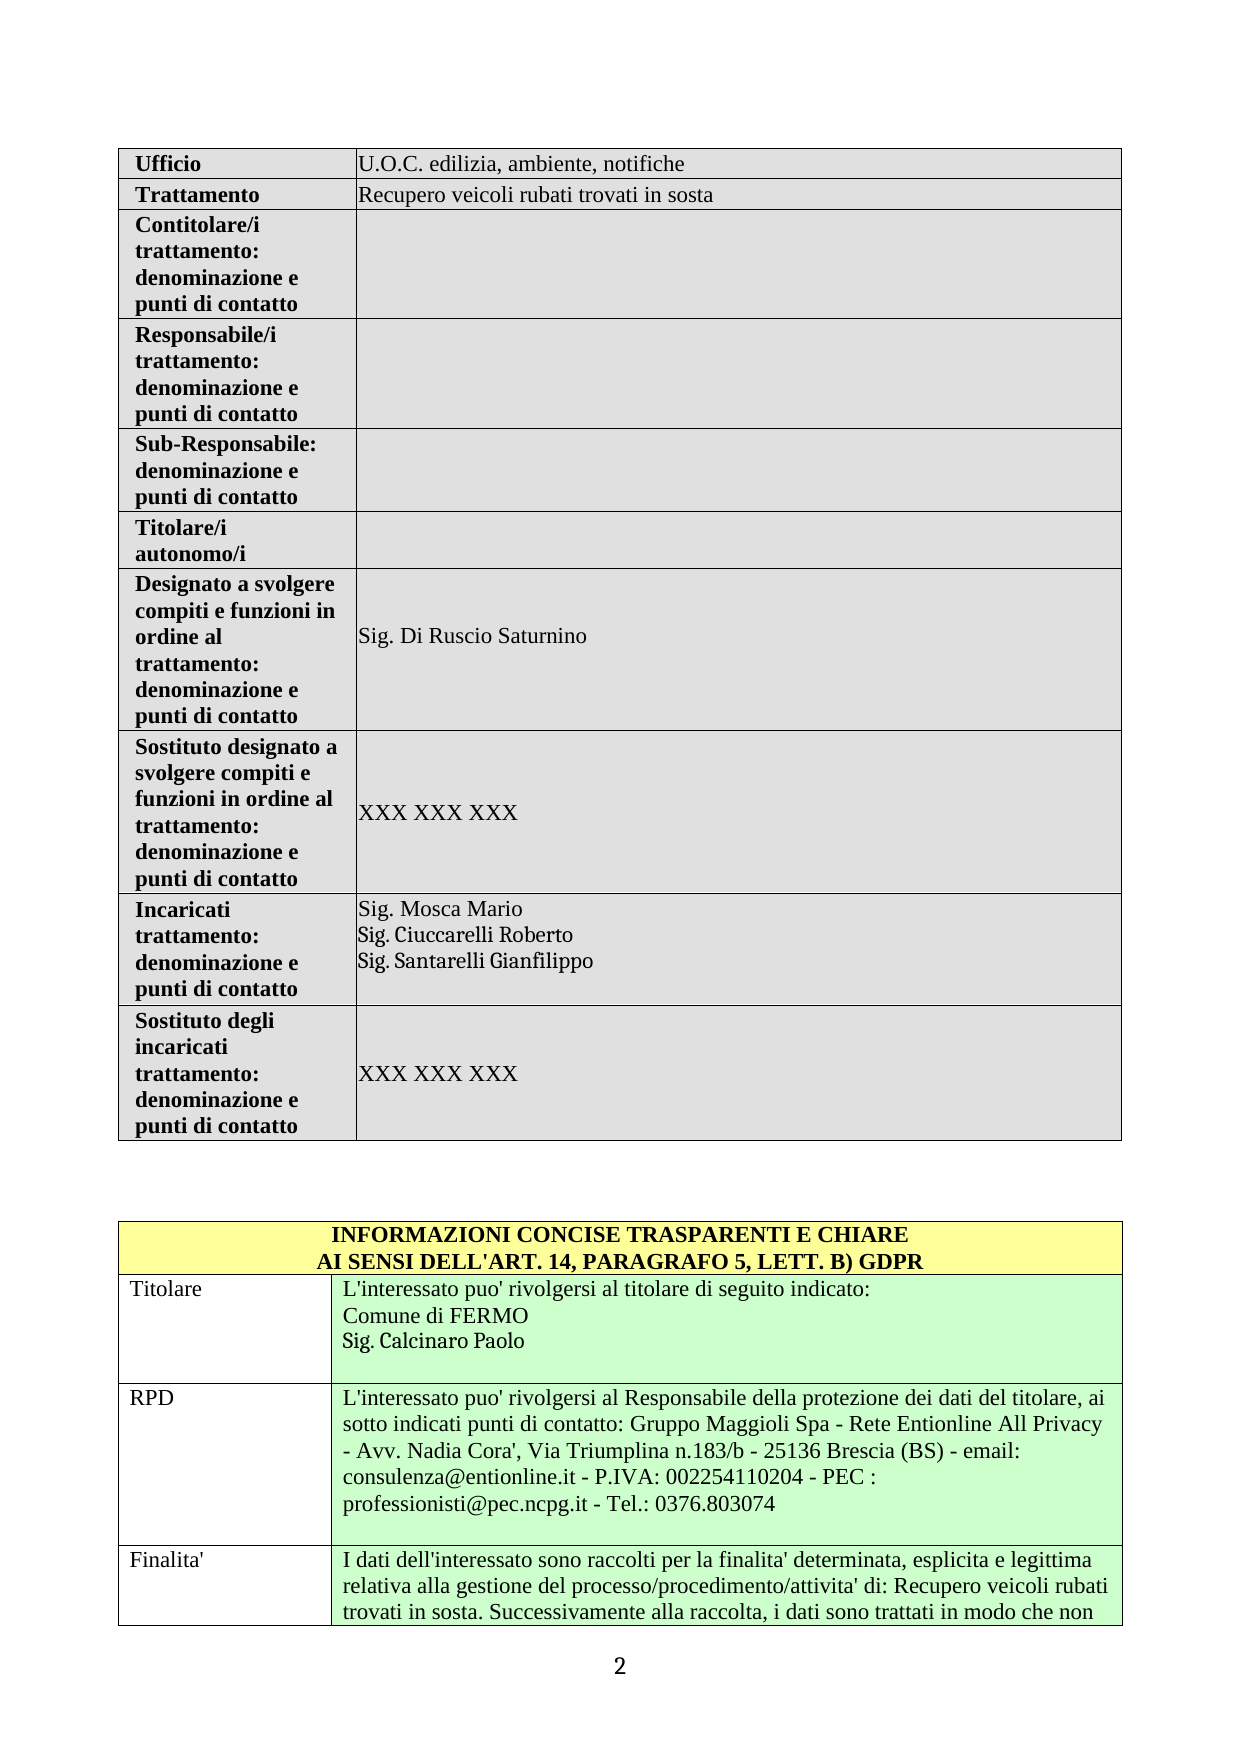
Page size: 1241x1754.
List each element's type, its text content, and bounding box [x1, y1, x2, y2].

table_cell Incaricati trattamento: denominazione e punti di contatto [119, 894, 356, 1004]
table_cell Sub-Responsabile: denominazione e punti di contatto [119, 429, 356, 511]
table_cell Designato a svolgere compiti e funzioni in ordine al trattamento: denominazione e punti di contatto [119, 569, 356, 730]
table_cell Sostituto designato a svolgere compiti e funzioni in ordine al trattamento: denominazione e punti di contatto [119, 731, 356, 892]
table_cell [357, 512, 1121, 568]
table_cell RPD [119, 1384, 331, 1545]
table_cell Contitolare/i trattamento: denominazione e punti di contatto [119, 210, 356, 318]
table_cell Responsabile/i trattamento: denominazione e punti di contatto [119, 319, 356, 428]
table_header INFORMAZIONI CONCISE TRASPARENTI E CHIARE AI SENSI DELL'ART. 14, PARAGRAFO 5, LETT. B) GDPR [119, 1222, 1122, 1274]
table_cell Titolare [119, 1275, 331, 1383]
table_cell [332, 1546, 1122, 1625]
table_cell [357, 319, 1121, 428]
table_cell XXX XXX XXX [357, 731, 1121, 892]
table_cell Titolare/i autonomo/i [119, 512, 356, 568]
table_cell U.O.C. edilizia, ambiente, notifiche [357, 149, 1121, 178]
table_cell Sostituto degli incaricati trattamento: denominazione e punti di contatto [119, 1006, 356, 1140]
table_cell Trattamento [119, 179, 356, 209]
table_cell Ufficio [119, 149, 356, 178]
table_cell [357, 429, 1121, 511]
table_cell Finalita' [119, 1546, 331, 1625]
table_cell Sig. Mosca Mario Sig. Ciuccarelli Roberto Sig. Santarelli Gianfilippo [357, 894, 1121, 1004]
table_cell XXX XXX XXX [357, 1006, 1121, 1140]
table_cell Sig. Di Ruscio Saturnino [357, 569, 1121, 730]
table_cell L'interessato puo' rivolgersi al Responsabile della protezione dei dati del titolare, ai sotto indicati punti di contatto: Gruppo Maggioli Spa - Rete Entionline All Privacy - Avv. Nadia Cora', Via Triumplina n.183/b - 25136 Brescia (BS) - email: consulenza@entionline.it - P.IVA: 002254110204 - PEC : professionisti@pec.ncpg.it - Tel.: 0376.803074 [332, 1384, 1122, 1545]
table_cell L'interessato puo' rivolgersi al titolare di seguito indicato: Comune di FERMO Sig. Calcinaro Paolo [332, 1275, 1122, 1383]
table_cell Recupero veicoli rubati trovati in sosta [357, 179, 1121, 209]
table_cell [357, 210, 1121, 318]
